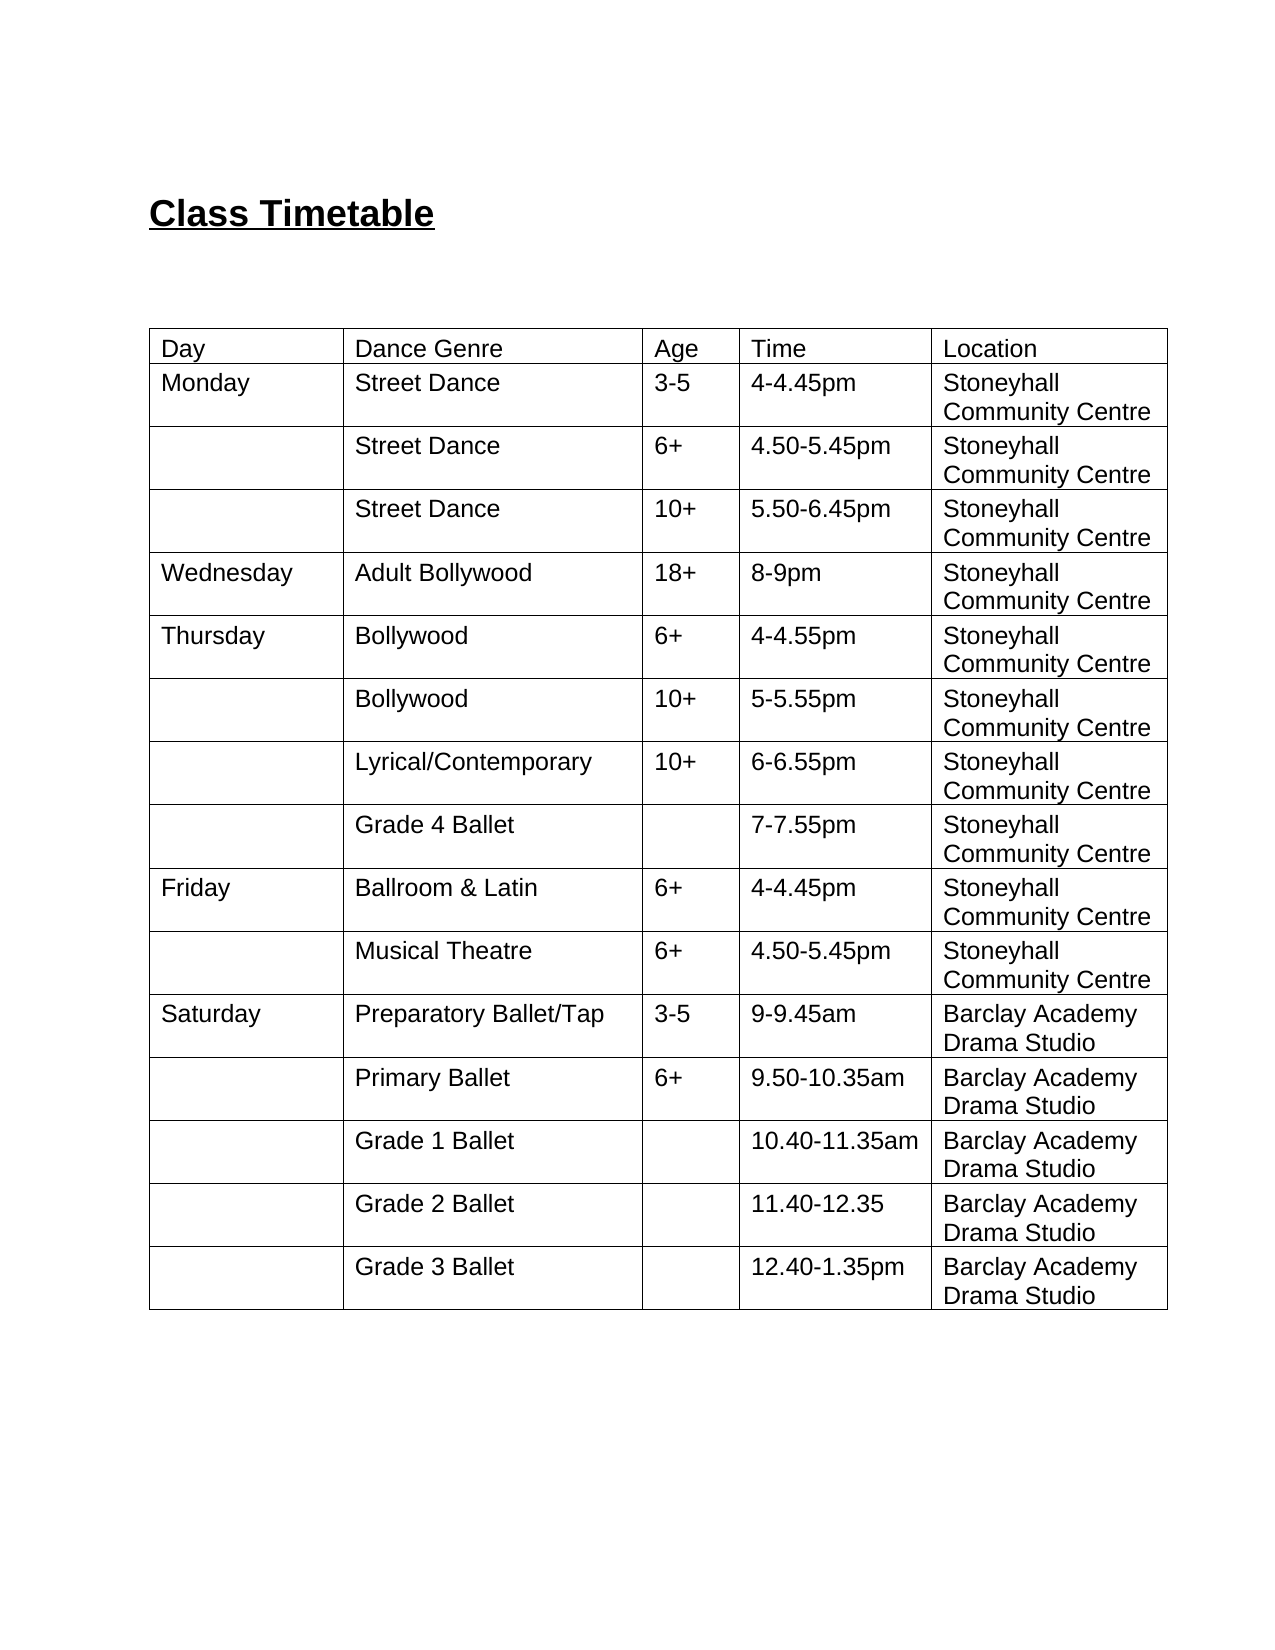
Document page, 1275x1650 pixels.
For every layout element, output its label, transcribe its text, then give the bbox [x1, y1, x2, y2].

table_cell Barclay Academy Drama Studio [932, 1121, 1167, 1183]
table_cell 6-6.55pm [740, 742, 931, 804]
table_cell 10.40-11.35am [740, 1121, 931, 1183]
table_cell 4.50-5.45pm [740, 932, 931, 994]
table_cell Bollywood [344, 679, 642, 741]
table_cell 6+ [643, 1058, 739, 1120]
table_cell Barclay Academy Drama Studio [932, 995, 1167, 1057]
table_cell Stoneyhall Community Centre [932, 427, 1167, 489]
table_cell [150, 742, 343, 804]
table_cell Stoneyhall Community Centre [932, 932, 1167, 994]
table_cell 10+ [643, 679, 739, 741]
table_cell Stoneyhall Community Centre [932, 742, 1167, 804]
table_cell [150, 427, 343, 489]
table_cell Grade 3 Ballet [344, 1247, 642, 1309]
table_cell 10+ [643, 742, 739, 804]
table_cell 6+ [643, 427, 739, 489]
table_cell Stoneyhall Community Centre [932, 805, 1167, 867]
table_cell 3-5 [643, 364, 739, 426]
table_cell [643, 1184, 739, 1246]
table_cell [643, 805, 739, 867]
table_cell Grade 2 Ballet [344, 1184, 642, 1246]
table_cell Preparatory Ballet/Tap [344, 995, 642, 1057]
table_cell [150, 1058, 343, 1120]
table_cell 4-4.45pm [740, 364, 931, 426]
table_cell [150, 932, 343, 994]
table_cell 11.40-12.35 [740, 1184, 931, 1246]
table_cell Ballroom & Latin [344, 869, 642, 931]
table_cell 10+ [643, 490, 739, 552]
table_header Time [740, 329, 931, 362]
table_cell [150, 679, 343, 741]
table_cell Stoneyhall Community Centre [932, 616, 1167, 678]
table_header Day [150, 329, 343, 362]
table_cell 6+ [643, 616, 739, 678]
table_cell Street Dance [344, 490, 642, 552]
table_header Age [643, 329, 739, 362]
table_cell [643, 1247, 739, 1309]
table_cell [643, 1121, 739, 1183]
table_cell 8-9pm [740, 553, 931, 615]
table_cell 3-5 [643, 995, 739, 1057]
table_cell Stoneyhall Community Centre [932, 490, 1167, 552]
table_cell Street Dance [344, 364, 642, 426]
table_cell 5-5.55pm [740, 679, 931, 741]
table_cell Street Dance [344, 427, 642, 489]
table_cell Stoneyhall Community Centre [932, 364, 1167, 426]
table_cell 4-4.45pm [740, 869, 931, 931]
table_cell 4-4.55pm [740, 616, 931, 678]
table_cell Adult Bollywood [344, 553, 642, 615]
table_cell [150, 1184, 343, 1246]
table_header Location [932, 329, 1167, 362]
table_cell 5.50-6.45pm [740, 490, 931, 552]
table_cell Lyrical/Contemporary [344, 742, 642, 804]
table_cell [150, 1247, 343, 1309]
table_cell Barclay Academy Drama Studio [932, 1184, 1167, 1246]
table_cell 6+ [643, 869, 739, 931]
table_cell [150, 805, 343, 867]
table_cell Thursday [150, 616, 343, 678]
table_cell 4.50-5.45pm [740, 427, 931, 489]
table_header Dance Genre [344, 329, 642, 362]
table_cell 7-7.55pm [740, 805, 931, 867]
table_cell Grade 4 Ballet [344, 805, 642, 867]
table_cell Grade 1 Ballet [344, 1121, 642, 1183]
table_cell Stoneyhall Community Centre [932, 553, 1167, 615]
table_cell 18+ [643, 553, 739, 615]
table_cell 9-9.45am [740, 995, 931, 1057]
table_cell Wednesday [150, 553, 343, 615]
table_cell Musical Theatre [344, 932, 642, 994]
table_cell Friday [150, 869, 343, 931]
table_cell 12.40-1.35pm [740, 1247, 931, 1309]
table_cell Barclay Academy Drama Studio [932, 1058, 1167, 1120]
text Class Timetable [149, 191, 1168, 234]
table_cell Primary Ballet [344, 1058, 642, 1120]
table_cell Saturday [150, 995, 343, 1057]
table_cell [150, 490, 343, 552]
table_cell Stoneyhall Community Centre [932, 679, 1167, 741]
table_cell 9.50-10.35am [740, 1058, 931, 1120]
table_cell Bollywood [344, 616, 642, 678]
table_cell Monday [150, 364, 343, 426]
table_cell Stoneyhall Community Centre [932, 869, 1167, 931]
table_cell Barclay Academy Drama Studio [932, 1247, 1167, 1309]
table_cell [150, 1121, 343, 1183]
table_cell 6+ [643, 932, 739, 994]
